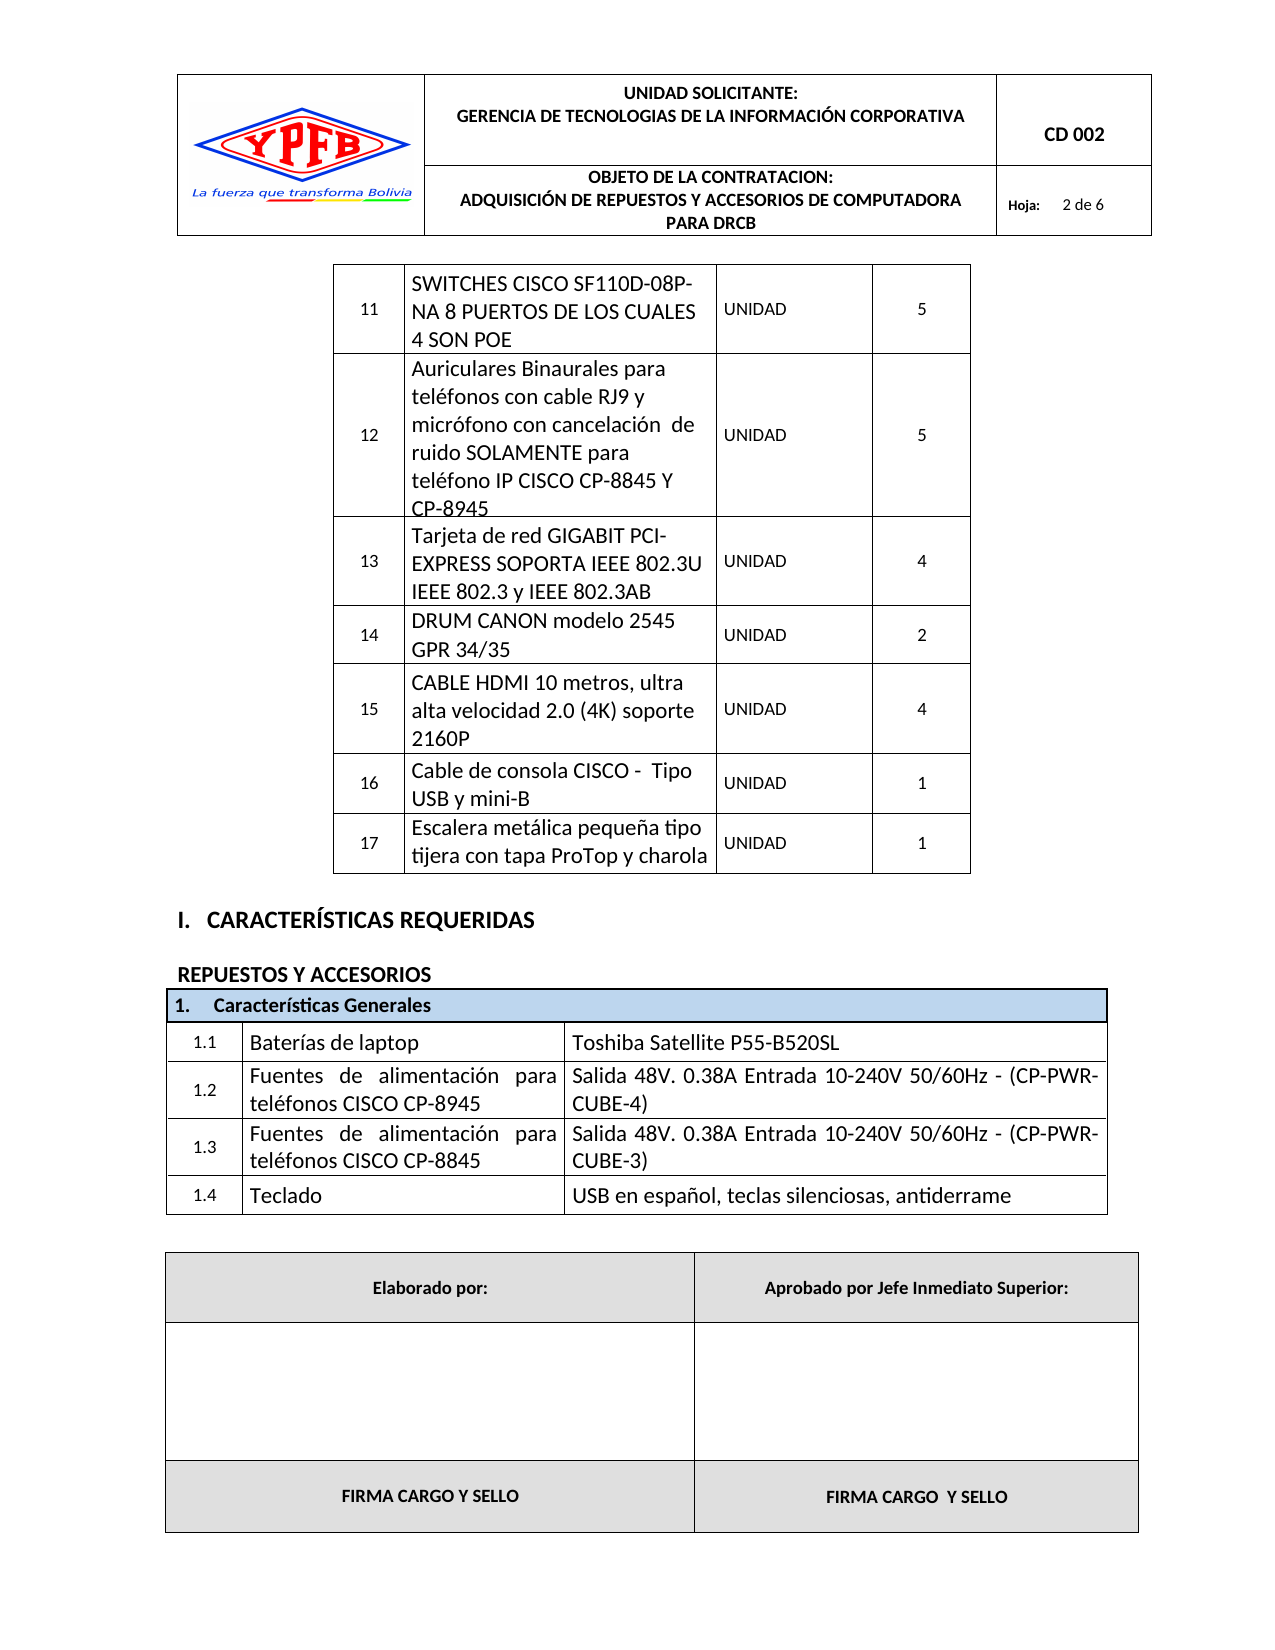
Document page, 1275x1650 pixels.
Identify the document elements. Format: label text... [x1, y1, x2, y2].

table_cell 12 [334, 354, 404, 516]
text REPUESTOS Y ACCESORIOS [177, 960, 1127, 988]
table_cell USB en español, teclas silenciosas, antiderrame [565, 1175, 1107, 1214]
table_cell 13 [334, 517, 404, 605]
table_cell Salida 48V. 0.38A Entrada 10-240V 50/60Hz - (CP-PWR-CUBE-4) [565, 1061, 1107, 1118]
table_cell Salida 48V. 0.38A Entrada 10-240V 50/60Hz - (CP-PWR-CUBE-3) [565, 1118, 1107, 1175]
table_cell 1 [873, 814, 970, 872]
table_cell Teclado [243, 1176, 564, 1214]
table_cell Toshiba Satellite P55-B520SL [565, 1023, 1107, 1061]
table_cell 16 [334, 754, 404, 812]
table_cell Fuentes de alimentación para teléfonos CISCO CP-8845 [243, 1119, 564, 1175]
table_cell UNIDAD [717, 517, 872, 605]
table_cell UNIDAD [717, 814, 872, 872]
table_cell CABLE HDMI 10 metros, ultra alta velocidad 2.0 (4K) soporte 2160P [405, 664, 716, 752]
table_cell SWITCHES CISCO SF110D-08P-NA 8 PUERTOS DE LOS CUALES 4 SON POE [405, 265, 716, 353]
table_cell UNIDAD [717, 664, 872, 752]
table_cell 2 [873, 606, 970, 663]
table_cell 14 [334, 606, 404, 663]
table_cell Auriculares Binaurales para teléfonos con cable RJ9 y micrófono con cancelación de ruido SOLAMENTE para teléfono IP CISCO CP-8845 Y CP-8945 [405, 354, 716, 516]
table_header 1. Características Generales [168, 990, 1106, 1021]
table_cell 5 [873, 354, 970, 516]
table_cell 1.2 [167, 1061, 242, 1118]
table_cell UNIDAD [717, 265, 872, 353]
picture [188, 102, 414, 207]
table_cell UNIDAD [717, 606, 872, 663]
table_cell 1.4 [167, 1175, 242, 1214]
table_cell Cable de consola CISCO - Tipo USB y mini-B [405, 754, 716, 812]
table_cell 1 [873, 754, 970, 812]
table_cell 4 [873, 664, 970, 752]
table_cell 1.1 [167, 1023, 242, 1061]
table_cell 1.3 [167, 1118, 242, 1175]
table_cell 4 [873, 517, 970, 605]
table_cell Baterías de laptop [243, 1023, 564, 1061]
table_cell 15 [334, 664, 404, 752]
table_cell Tarjeta de red GIGABIT PCI-EXPRESS SOPORTA IEEE 802.3U IEEE 802.3 y IEEE 802.3AB [405, 517, 716, 605]
table_cell DRUM CANON modelo 2545 GPR 34/35 [405, 606, 716, 663]
table_cell UNIDAD [717, 754, 872, 812]
table_cell 11 [334, 265, 404, 353]
table_cell 17 [334, 814, 404, 872]
table_cell 5 [873, 265, 970, 353]
list CARACTERÍSTICAS REQUERIDAS [177, 904, 1127, 934]
table_cell Fuentes de alimentación para teléfonos CISCO CP-8945 [243, 1062, 564, 1118]
table_cell Escalera metálica pequeña tipo tijera con tapa ProTop y charola de 1.83 mts de altura, 5 peldaños, capacidad de carga 175 KG [405, 814, 716, 872]
table_cell UNIDAD [717, 354, 872, 516]
